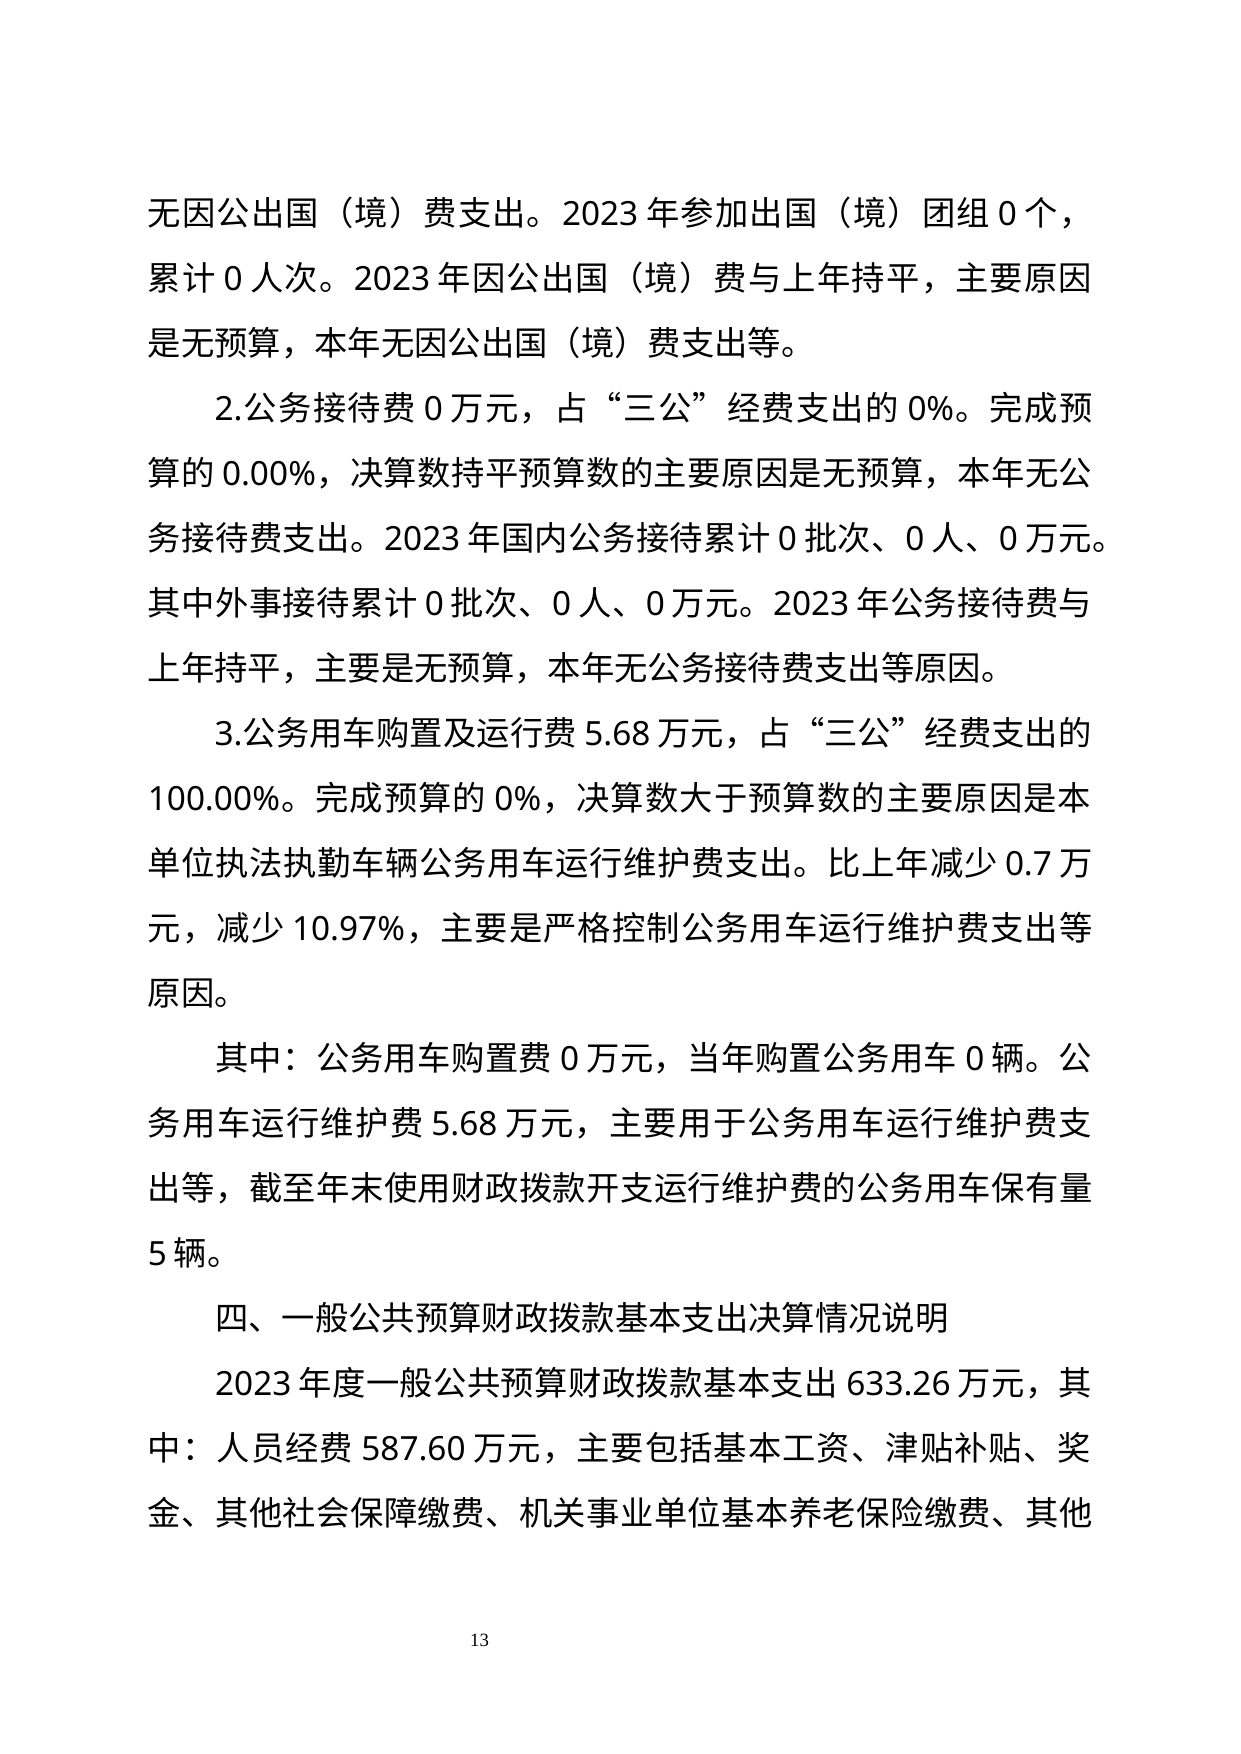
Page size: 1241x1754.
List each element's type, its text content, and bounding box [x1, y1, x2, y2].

text 3.公务用车购置及运行费5.68万元，占“三公”经费支出的100.00%。完成预算的0%，决算数大于预算数的主要原因是本单位执法执勤车辆公务用车运行维护费支出。比上年减少0.7万元，减少10.97%，主要是严格控制公务用车运行维护费支出等原因。 [148, 698, 1092, 1023]
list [148, 178, 1092, 373]
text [148, 1348, 1092, 1543]
list 2.公务接待费0万元，占“三公”经费支出的0%。完成预算的0.00%，决算数持平预算数的主要原因是无预算，本年无公务接待费支出。2023年国内公务接待累计0批次、0人、0万元。其中外事接待累计0批次、0人、0万元。2023年公务接待费与上年持平，主要是无预算，本年无公务接待费支出等原因。 [148, 373, 1092, 698]
text 其中：公务用车购置费0万元，当年购置公务用车0辆。公务用车运行维护费5.68万元，主要用于公务用车运行维护费支出等，截至年末使用财政拨款开支运行维护费的公务用车保有量5辆。 [148, 1023, 1092, 1283]
text 四、一般公共预算财政拨款基本支出决算情况说明 [148, 1283, 1092, 1348]
